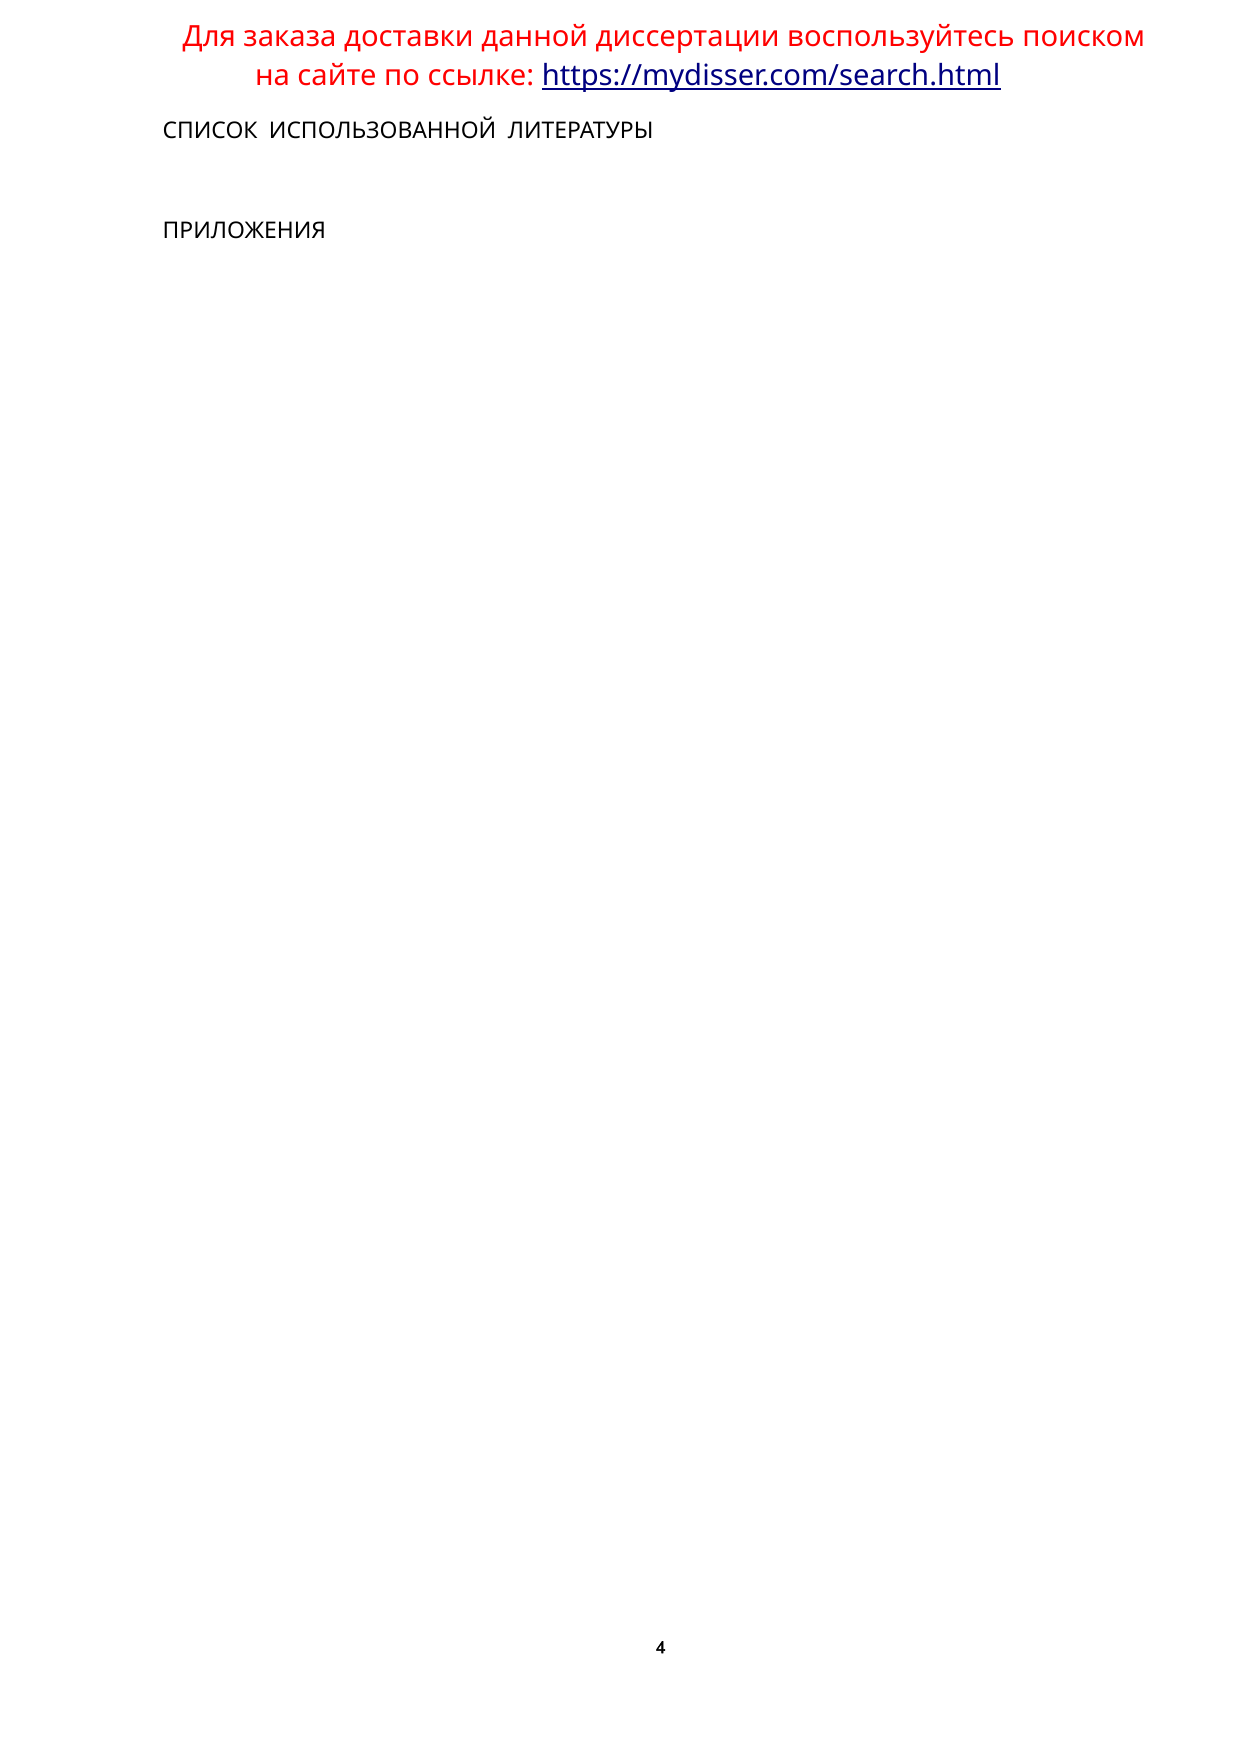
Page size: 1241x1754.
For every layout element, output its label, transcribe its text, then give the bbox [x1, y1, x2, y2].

text СПИСОК ИСПОЛЬЗОВАННОЙ ЛИТЕРАТУРЫ [103, 115, 1152, 144]
text ПРИЛОЖЕНИЯ [103, 214, 1152, 243]
